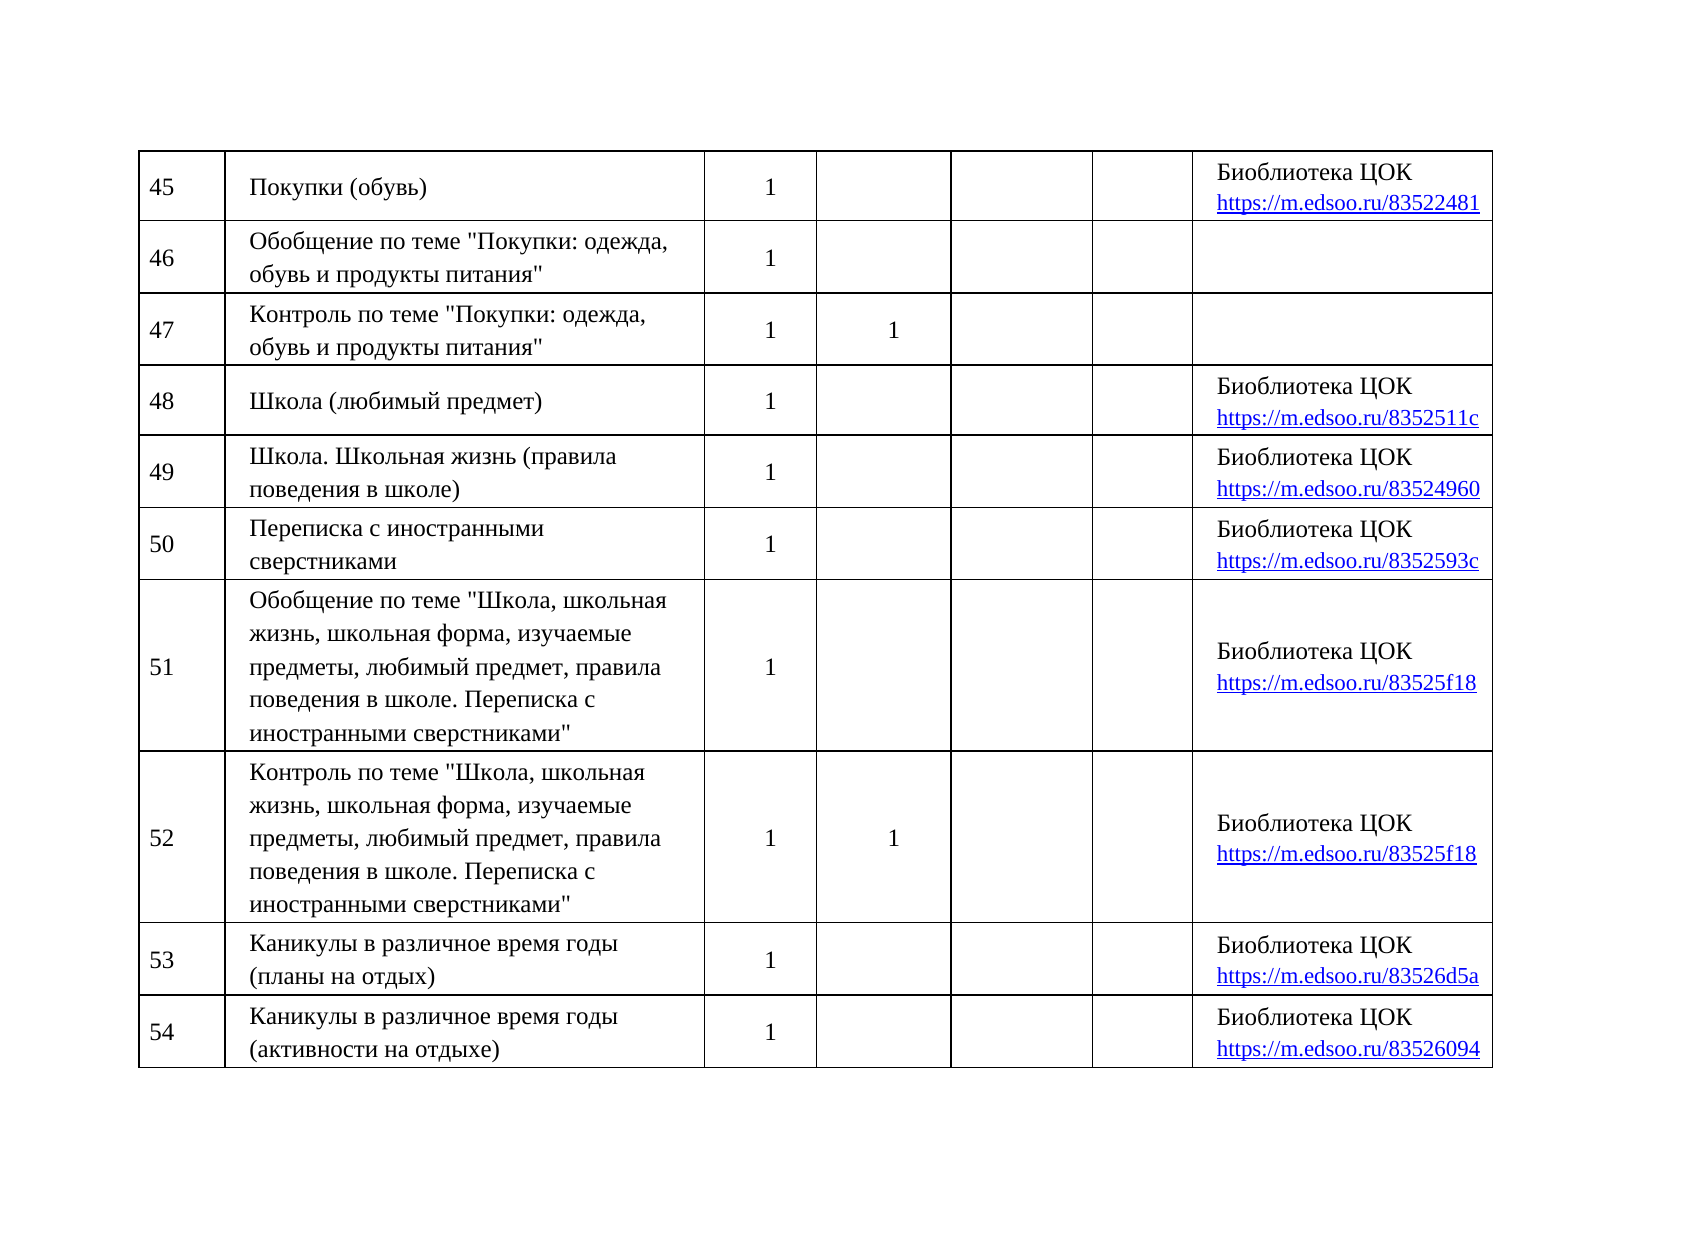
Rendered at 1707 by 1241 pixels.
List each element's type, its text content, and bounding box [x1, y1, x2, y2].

table_cell [1093, 580, 1192, 750]
table_cell 1 [705, 221, 816, 292]
table_cell [817, 508, 950, 579]
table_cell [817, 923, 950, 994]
table_cell Биоблиотека ЦОК https://m.edsoo.ru/83522481 [1193, 152, 1492, 219]
table_cell [952, 580, 1092, 750]
table_cell Биоблиотека ЦОК https://m.edsoo.ru/83524960 [1193, 436, 1492, 506]
table_cell Школа. Школьная жизнь (правила поведения в школе) [226, 436, 704, 506]
table_cell Обобщение по теме "Покупки: одежда, обувь и продукты питания" [226, 221, 704, 292]
table_cell 1 [705, 152, 816, 219]
table_cell [817, 580, 950, 750]
table_cell Контроль по теме "Школа, школьная жизнь, школьная форма, изучаемые предметы, любимый предмет, правила поведения в школе. Переписка с иностранными сверстниками" [226, 752, 704, 922]
table_cell Контроль по теме "Покупки: одежда, обувь и продукты питания" [226, 294, 704, 364]
table_cell [952, 294, 1092, 364]
table_cell [952, 221, 1092, 292]
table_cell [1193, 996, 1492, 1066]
table_cell 1 [705, 508, 816, 579]
table_cell 49 [140, 436, 224, 506]
table_cell Биоблиотека ЦОК https://m.edsoo.ru/83525f18 [1193, 580, 1492, 750]
table_cell Биоблиотека ЦОК https://m.edsoo.ru/83525f18 [1193, 752, 1492, 922]
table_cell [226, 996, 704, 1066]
table_cell 1 [705, 436, 816, 506]
table_cell Обобщение по теме "Школа, школьная жизнь, школьная форма, изучаемые предметы, любимый предмет, правила поведения в школе. Переписка с иностранными сверстниками" [226, 580, 704, 750]
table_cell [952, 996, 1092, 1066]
table_cell [952, 366, 1092, 434]
table_cell 1 [705, 752, 816, 922]
table_cell 47 [140, 294, 224, 364]
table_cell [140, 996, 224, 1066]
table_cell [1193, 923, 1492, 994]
table_cell Биоблиотека ЦОК https://m.edsoo.ru/8352511c [1193, 366, 1492, 434]
table_cell 1 [705, 580, 816, 750]
table_cell [1093, 752, 1192, 922]
table_cell [1093, 152, 1192, 219]
table_cell Покупки (обувь) [226, 152, 704, 219]
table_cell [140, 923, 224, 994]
table_cell 46 [140, 221, 224, 292]
table_cell [817, 152, 950, 219]
table_cell [1193, 221, 1492, 292]
table_cell Переписка с иностранными сверстниками [226, 508, 704, 579]
table_cell 51 [140, 580, 224, 750]
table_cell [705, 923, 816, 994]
table_cell 48 [140, 366, 224, 434]
table_cell 1 [705, 366, 816, 434]
table_cell [1093, 508, 1192, 579]
table_cell [817, 436, 950, 506]
table_cell [817, 366, 950, 434]
table_cell [952, 508, 1092, 579]
table_cell [1193, 294, 1492, 364]
table_cell [817, 221, 950, 292]
table_cell [952, 436, 1092, 506]
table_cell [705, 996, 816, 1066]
table_cell [1093, 294, 1192, 364]
table_cell 1 [817, 294, 950, 364]
table_cell Биоблиотека ЦОК https://m.edsoo.ru/8352593c [1193, 508, 1492, 579]
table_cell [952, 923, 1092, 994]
table_cell [1093, 436, 1192, 506]
table_cell 50 [140, 508, 224, 579]
table_cell Школа (любимый предмет) [226, 366, 704, 434]
table_cell 1 [705, 294, 816, 364]
table_cell [1093, 221, 1192, 292]
table_cell 45 [140, 152, 224, 219]
table_cell [952, 152, 1092, 219]
table_cell [952, 752, 1092, 922]
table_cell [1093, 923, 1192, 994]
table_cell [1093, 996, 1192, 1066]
table_cell 52 [140, 752, 224, 922]
table_cell [1093, 366, 1192, 434]
table_cell 1 [817, 752, 950, 922]
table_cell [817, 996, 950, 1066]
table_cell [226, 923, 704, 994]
